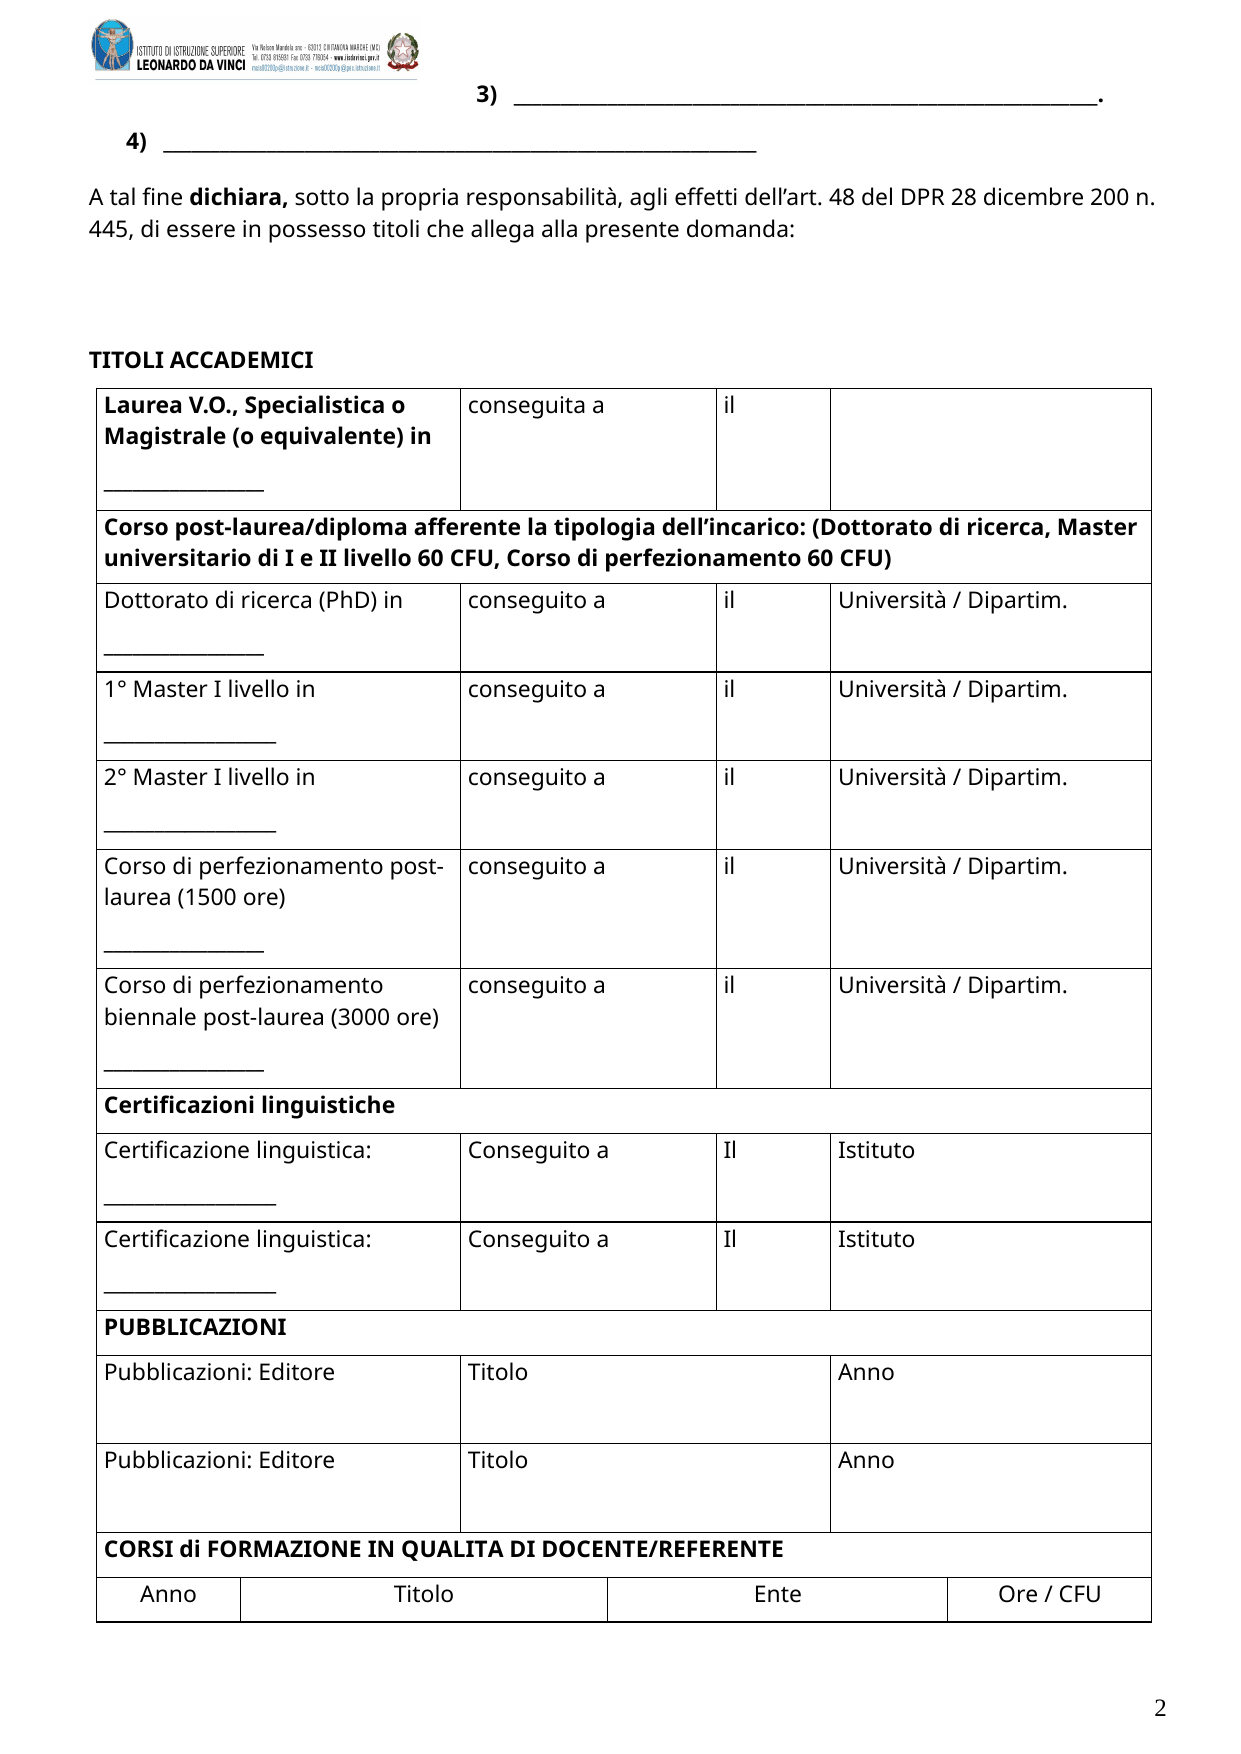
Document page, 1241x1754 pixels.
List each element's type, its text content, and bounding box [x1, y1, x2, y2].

list ______________________________________________________________. [126, 78, 1167, 109]
table_cell Conseguito a [461, 1223, 716, 1310]
table_cell Il [717, 1134, 830, 1221]
table_cell il [717, 969, 830, 1088]
table_cell conseguito a [461, 584, 716, 671]
table_cell Dottorato di ricerca (PhD) in _________________ [97, 584, 460, 671]
table_cell Anno [831, 1356, 1151, 1443]
table_cell Certificazione linguistica: _________________ [97, 1134, 460, 1221]
picture [89, 14, 421, 85]
table_cell 1° Master I livello in _________________ [97, 673, 460, 760]
table_cell il [717, 850, 830, 968]
table_cell Università / Dipartim. [831, 584, 1151, 671]
table_cell Conseguito a [461, 1134, 716, 1221]
table_cell Anno [831, 1444, 1151, 1532]
table_cell Corso di perfezionamento biennale post-laurea (3000 ore) _________________ [97, 969, 460, 1088]
table_cell il [717, 761, 830, 848]
table_cell 2° Master I livello in _________________ [97, 761, 460, 848]
table_cell Certificazione linguistica: _________________ [97, 1223, 460, 1310]
table_cell Ore / CFU [948, 1578, 1151, 1621]
list _______________________________________________________________ [126, 125, 1167, 156]
table_cell Istituto [831, 1134, 1151, 1221]
table_header conseguita a [461, 389, 716, 510]
table_cell il [717, 673, 830, 760]
table_cell conseguito a [461, 673, 716, 760]
table_cell Titolo [461, 1356, 830, 1443]
table_cell Università / Dipartim. [831, 969, 1151, 1088]
table_cell Corso di perfezionamento post-laurea (1500 ore) _________________ [97, 850, 460, 968]
table_cell Titolo [241, 1578, 607, 1621]
table_cell Titolo [461, 1444, 830, 1532]
table_cell Pubblicazioni: Editore [97, 1444, 460, 1532]
text A tal fine dichiara, sotto la propria responsabilità, agli effetti dell’art. 48 del DPR 28 dicembre 200 n. 445, di essere in possesso titoli che allega alla presente domanda: [89, 181, 1167, 244]
text TITOLI ACCADEMICI [89, 344, 1167, 375]
table_cell Università / Dipartim. [831, 673, 1151, 760]
table_header il [717, 389, 830, 510]
table_cell PUBBLICAZIONI [97, 1311, 1151, 1355]
table_cell CORSI di FORMAZIONE IN QUALITA DI DOCENTE/REFERENTE [97, 1533, 1151, 1577]
table_cell Anno [97, 1578, 240, 1621]
table_cell conseguito a [461, 850, 716, 968]
table_cell Istituto [831, 1223, 1151, 1310]
table_cell conseguito a [461, 761, 716, 848]
table_header Laurea V.O., Specialistica o Magistrale (o equivalente) in _________________ [97, 389, 460, 510]
table_cell Pubblicazioni: Editore [97, 1356, 460, 1443]
table_cell Il [717, 1223, 830, 1310]
table_cell il [717, 584, 830, 671]
table_cell conseguito a [461, 969, 716, 1088]
table_cell Corso post-laurea/diploma afferente la tipologia dell’incarico: (Dottorato di ricerca, Master universitario di I e II livello 60 CFU, Corso di perfezionamento 60 CFU) [97, 511, 1151, 583]
table_cell Certificazioni linguistiche [97, 1089, 1151, 1133]
table_cell Università / Dipartim. [831, 850, 1151, 968]
table_header [831, 389, 1151, 510]
table_cell Ente [608, 1578, 947, 1621]
table_cell Università / Dipartim. [831, 761, 1151, 848]
